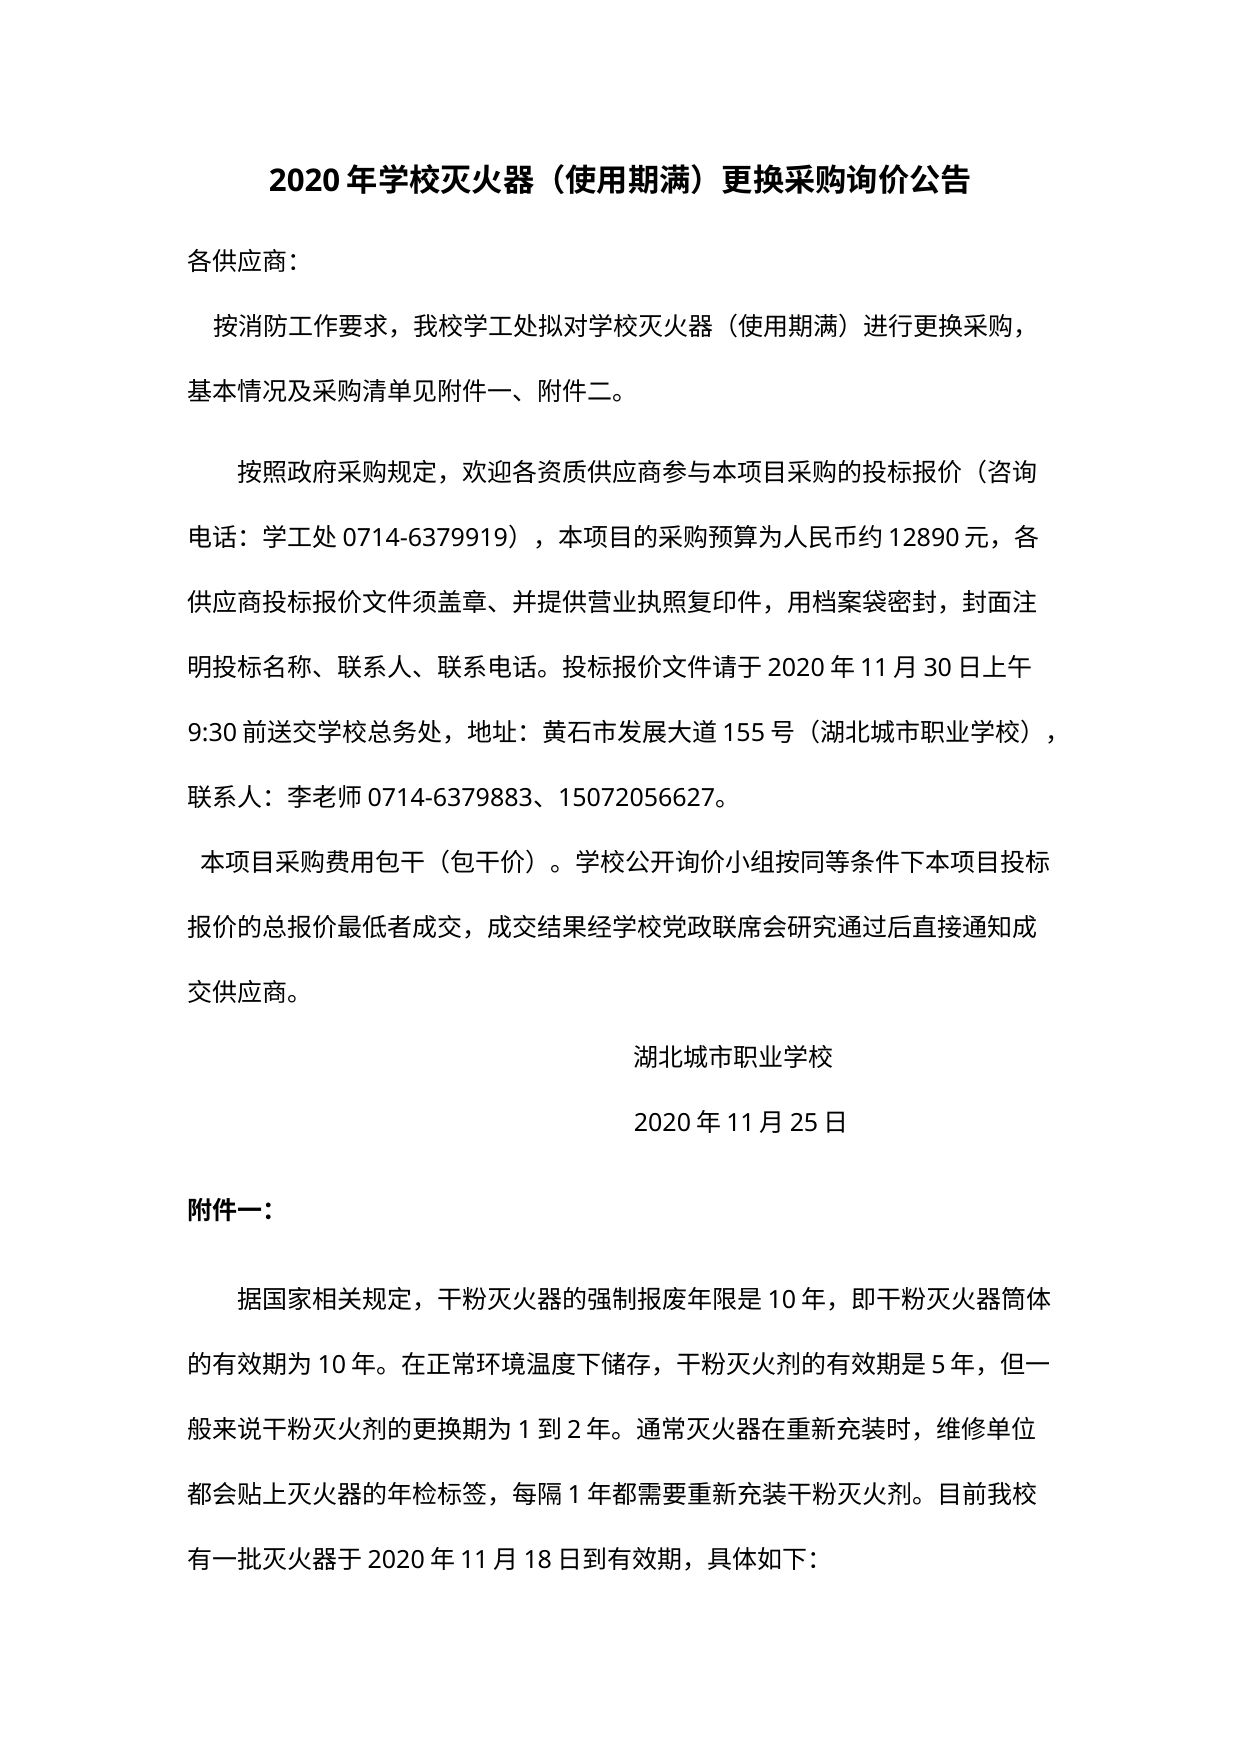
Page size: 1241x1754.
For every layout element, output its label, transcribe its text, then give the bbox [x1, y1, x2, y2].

text 附件一： [187, 1176, 1053, 1241]
text 据国家相关规定，干粉灭火器的强制报废年限是10年，即干粉灭火器筒体的有效期为10年。在正常环境温度下储存，干粉灭火剂的有效期是5年，但一般来说干粉灭火剂的更换期为1到2年。通常灭火器在重新充装时，维修单位都会贴上灭火器的年检标签，每隔1年都需要重新充装干粉灭火剂。目前我校有一批灭火器于2020年11月18日到有效期，具体如下： [187, 1265, 1053, 1590]
text 各供应商： 按消防工作要求，我校学工处拟对学校灭火器（使用期满）进行更换采购，基本情况及采购清单见附件一、附件二。 [187, 227, 1053, 422]
text 2020年学校灭火器（使用期满）更换采购询价公告 [187, 146, 1053, 211]
text 按照政府采购规定，欢迎各资质供应商参与本项目采购的投标报价（咨询电话：学工处0714-6379919），本项目的采购预算为人民币约12890元，各供应商投标报价文件须盖章、并提供营业执照复印件，用档案袋密封，封面注明投标名称、联系人、联系电话。投标报价文件请于2020年11月30日上午9:30前送交学校总务处，地址：黄石市发展大道155号（湖北城市职业学校），联系人：李老师0714-6379883、15072056627。 本项目采购费用包干（包干价）。学校公开询价小组按同等条件下本项目投标报价的总报价最低者成交，成交结果经学校党政联席会研究通过后直接通知成交供应商。 湖北城市职业学校 2020年11月25日 [187, 438, 1053, 1153]
